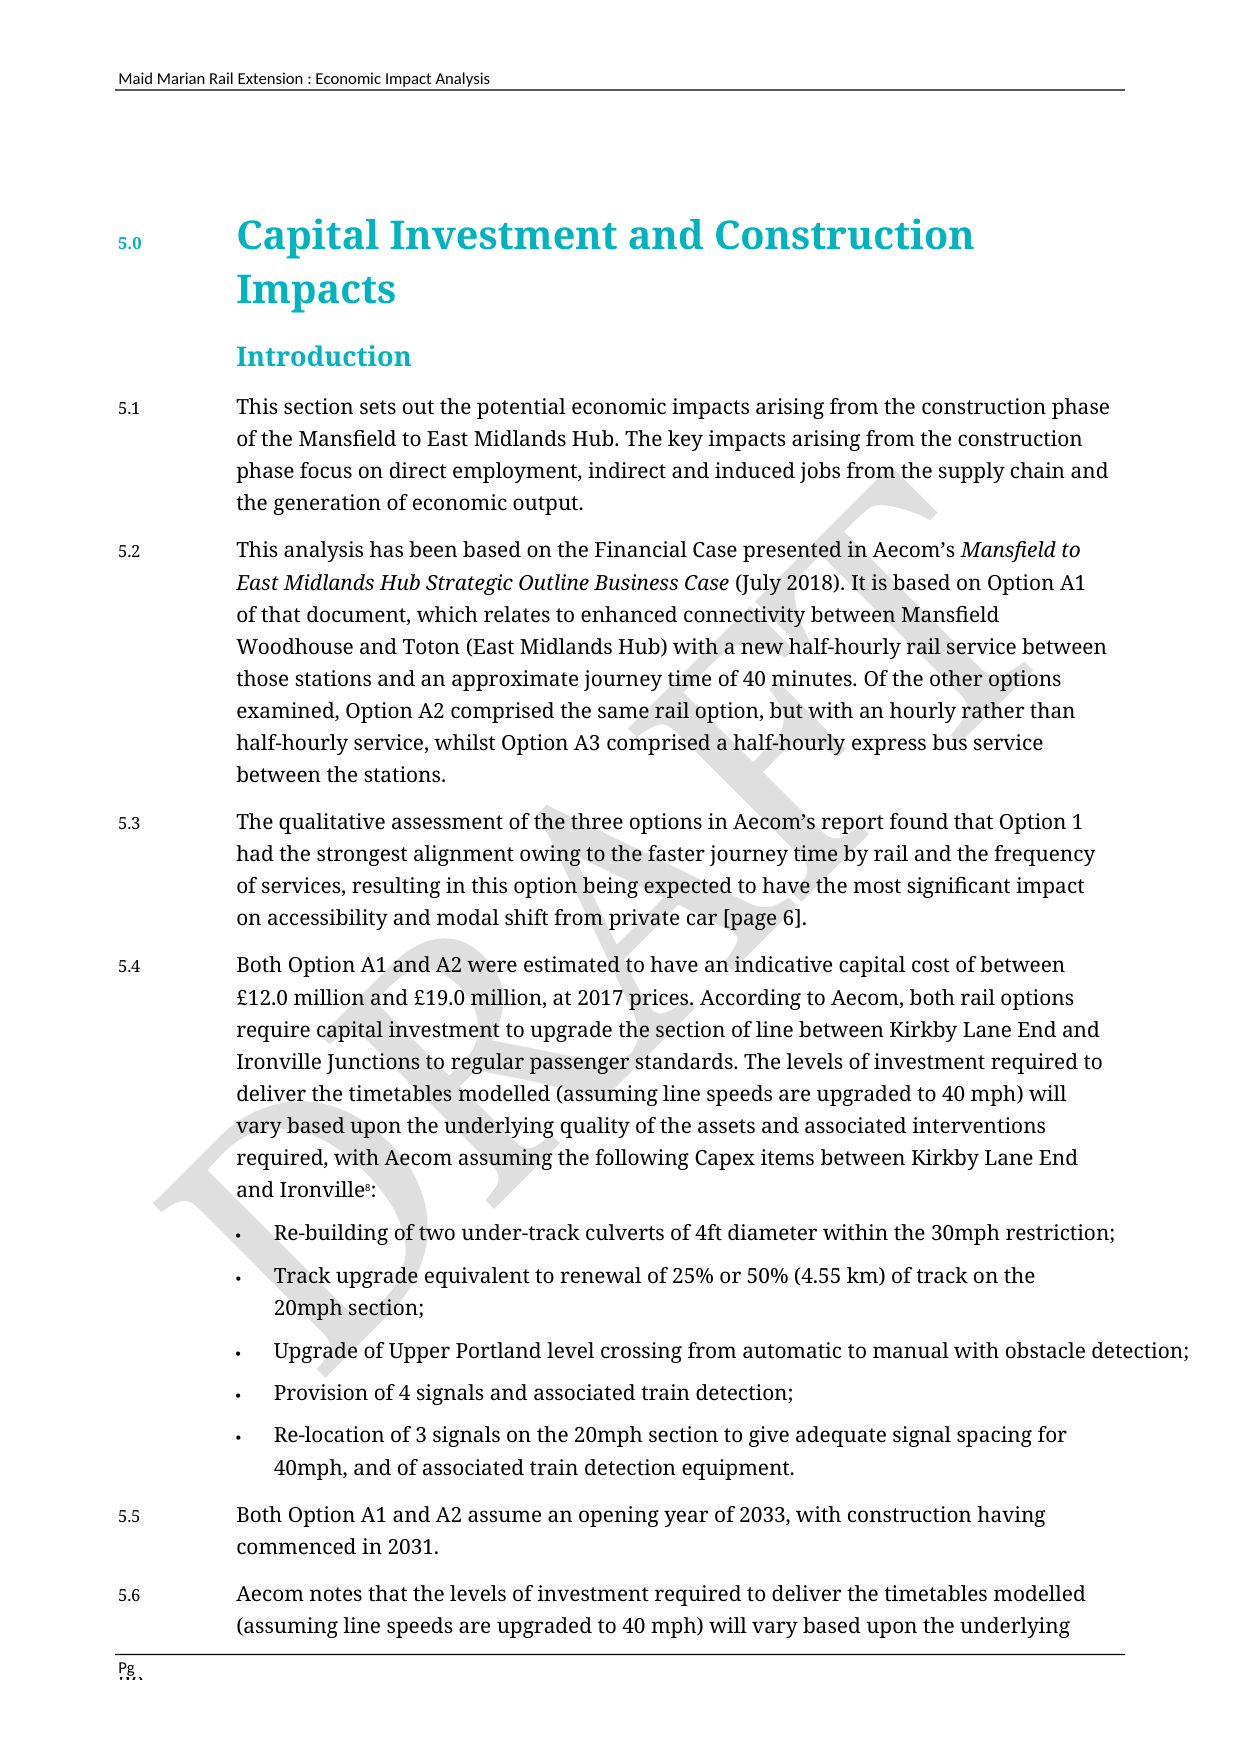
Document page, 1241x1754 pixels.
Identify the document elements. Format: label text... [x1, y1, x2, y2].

list Upgrade of Upper Portland level crossing from automatic to manual with obstacle detection; [236, 1336, 1209, 1364]
list Re-building of two under-track culverts of 4ft diameter within the 30mph restriction; [236, 1218, 1209, 1247]
list Both Option A1 and A2 were estimated to have an indicative capital cost of between £12.0 million and £19.0 million, at 2017 prices. According to Aecom, both rail options require capital investment to upgrade the section of line between Kirkby Lane End and Ironville Junctions to regular passenger standards. The levels of investment required to deliver the timetables modelled (assuming line speeds are upgraded to 40 mph) will vary based upon the underlying quality of the assets and associated interventions required, with Aecom assuming the following Capex items between Kirkby Lane End and Ironville8: [118, 951, 1110, 1204]
list Track upgrade equivalent to renewal of 25% or 50% (4.55 km) of track on the 20mph section; [236, 1261, 1052, 1322]
list Both Option A1 and A2 assume an opening year of 2033, with construction having commenced in 2031. [118, 1500, 1105, 1561]
subtitle Introduction [236, 337, 1209, 374]
list Provision of 4 signals and associated train detection; [236, 1378, 1209, 1407]
list Re-location of 3 signals on the 20mph section to give adequate signal spacing for 40mph, and of associated train detection equipment. [236, 1421, 1091, 1482]
list This analysis has been based on the Financial Case presented in Aecom’s Mansfield to East Midlands Hub Strategic Outline Business Case (July 2018). It is based on Option A1 of that document, which relates to enhanced connectivity between Mansfield Woodhouse and Toton (East Midlands Hub) with a new half-hourly rail service between those stations and an approximate journey time of 40 minutes. Of the other options examined, Option A2 comprised the same rail option, but with an hourly rather than half-hourly service, whilst Option A3 comprised a half-hourly express bus service between the stations. [118, 536, 1110, 788]
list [118, 1579, 1120, 1639]
list The qualitative assessment of the three options in Aecom’s report found that Option 1 had the strongest alignment owing to the faster journey time by rail and the frequency of services, resulting in this option being expected to have the most significant impact on accessibility and modal shift from private car [page 6]. [118, 807, 1099, 932]
subtitle 5.0 Capital Investment and Construction Impacts [118, 207, 988, 315]
list This section sets out the potential economic impacts arising from the construction phase of the Mansfield to East Midlands Hub. The key impacts arising from the construction phase focus on direct employment, indirect and induced jobs from the supply chain and the generation of economic output. [118, 392, 1114, 517]
